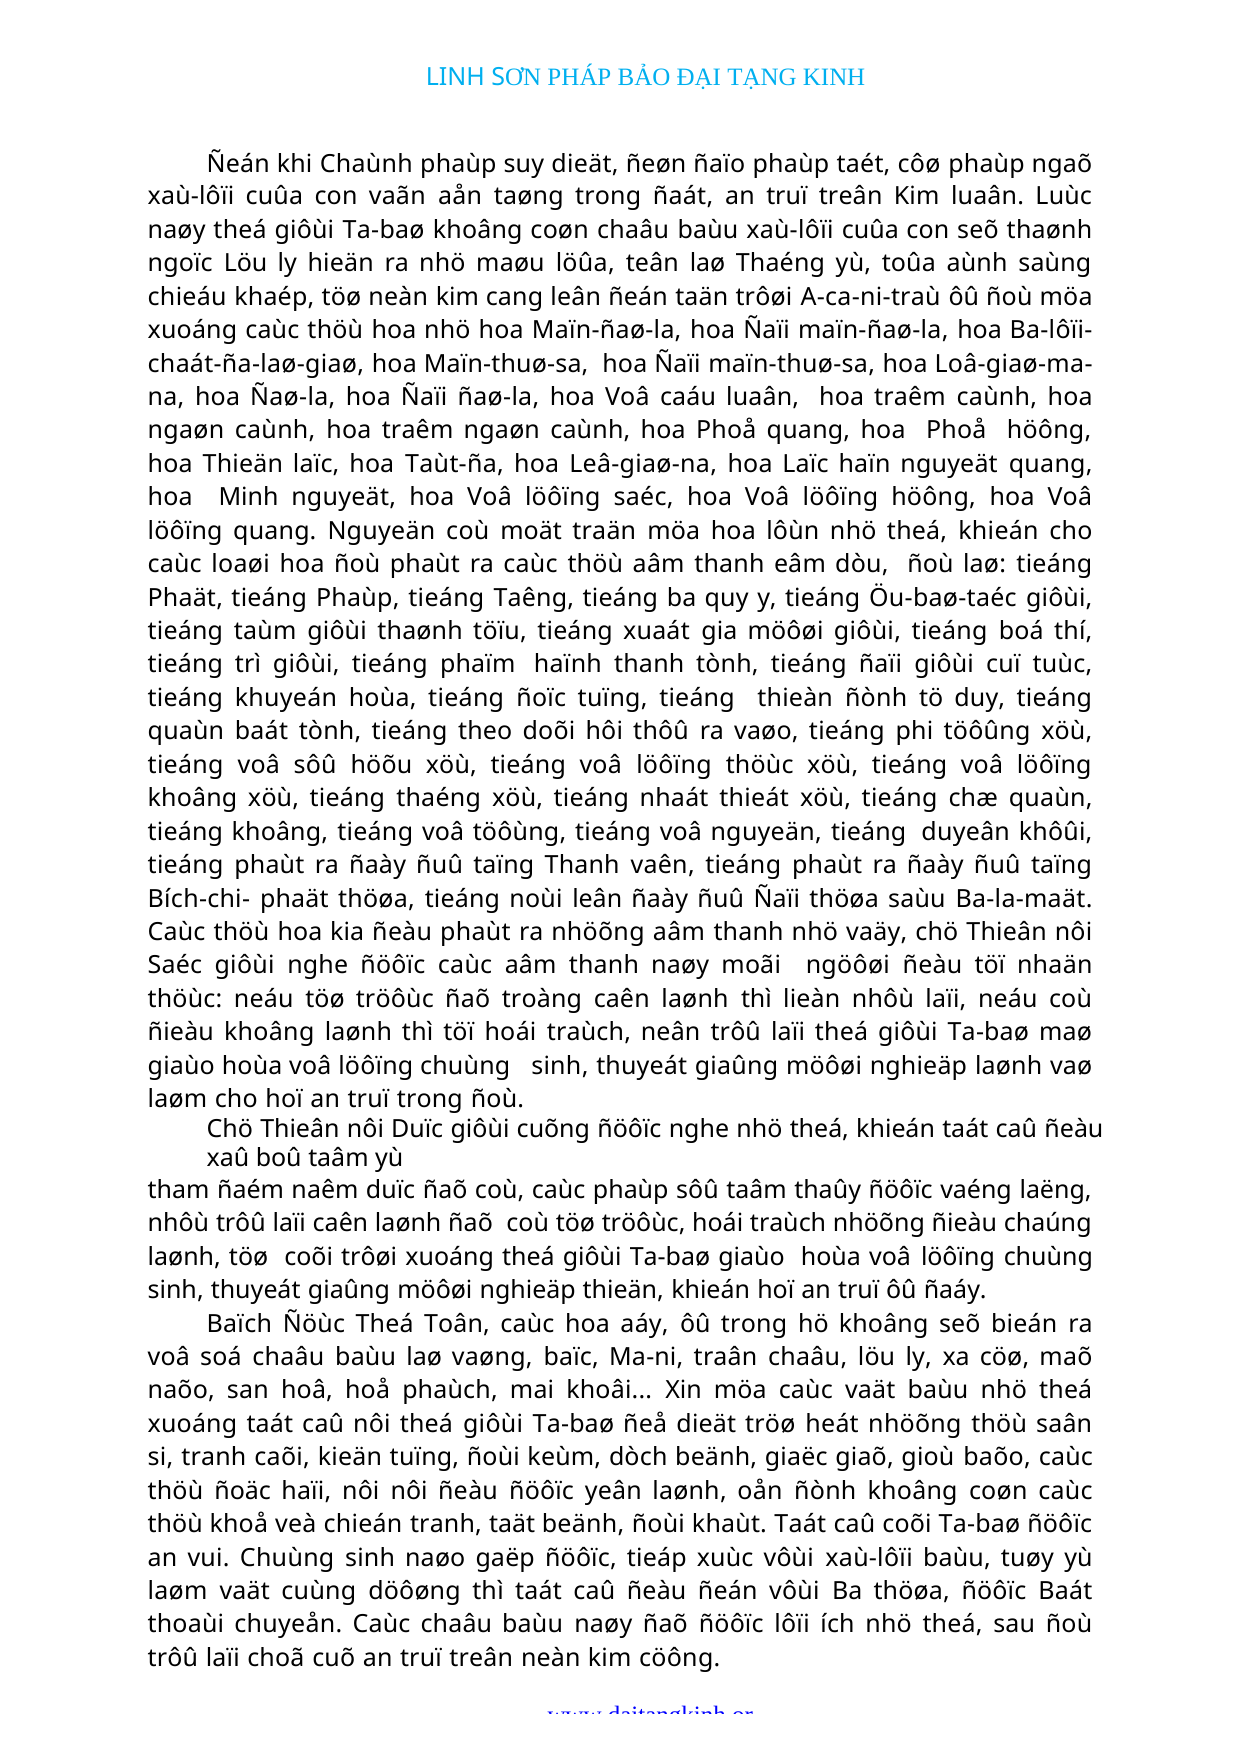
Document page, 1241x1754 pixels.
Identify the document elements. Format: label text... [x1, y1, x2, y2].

text Baïch Ñöùc Theá Toân, caùc hoa aáy, ôû trong hö khoâng seõ bieán ra voâ soá chaâu baùu laø vaøng, baïc, Ma-ni, traân chaâu, löu ly, xa cöø, maõ naõo, san hoâ, hoå phaùch, mai khoâi... Xin möa caùc vaät baùu nhö theá xuoáng taát caû nôi theá giôùi Ta-baø ñeå dieät tröø heát nhöõng thöù saân si, tranh caõi, kieän tuïng, ñoùi keùm, dòch beänh, giaëc giaõ, gioù baõo, caùc thöù ñoäc haïi, nôi nôi ñeàu ñöôïc yeân laønh, oån ñònh khoâng coøn caùc thöù khoå veà chieán tranh, taät beänh, ñoùi khaùt. Taát caû coõi Ta-baø ñöôïc an vui. Chuùng sinh naøo gaëp ñöôïc, tieáp xuùc vôùi xaù-lôïi baùu, tuøy yù laøm vaät cuùng döôøng thì taát caû ñeàu ñeán vôùi Ba thöøa, ñöôïc Baát thoaùi chuyeån. Caùc chaâu baùu naøy ñaõ ñöôïc lôïi ích nhö theá, sau ñoù trôû laïi choã cuõ an truï treân neàn kim cöông. [147, 1306, 1093, 1673]
text tham ñaém naêm duïc ñaõ coù, caùc phaùp sôû taâm thaûy ñöôïc vaéng laëng, nhôù trôû laïi caên laønh ñaõ coù töø tröôùc, hoái traùch nhöõng ñieàu chaúng laønh, töø coõi trôøi xuoáng theá giôùi Ta-baø giaùo hoùa voâ löôïng chuùng sinh, thuyeát giaûng möôøi nghieäp thieän, khieán hoï an truï ôû ñaáy. [147, 1172, 1093, 1306]
text Chö Thieân nôi Duïc giôùi cuõng ñöôïc nghe nhö theá, khieán taát caû ñeàu xaû boû taâm yù [206, 1115, 1105, 1172]
text Ñeán khi Chaùnh phaùp suy dieät, ñeøn ñaïo phaùp taét, côø phaùp ngaõ xaù-lôïi cuûa con vaãn aån taøng trong ñaát, an truï treân Kim luaân. Luùc naøy theá giôùi Ta-baø khoâng coøn chaâu baùu xaù-lôïi cuûa con seõ thaønh ngoïc Löu ly hieän ra nhö maøu löûa, teân laø Thaéng yù, toûa aùnh saùng chieáu khaép, töø neàn kim cang leân ñeán taän trôøi A-ca-ni-traù ôû ñoù möa xuoáng caùc thöù hoa nhö hoa Maïn-ñaø-la, hoa Ñaïi maïn-ñaø-la, hoa Ba-lôïi-chaát-ña-laø-giaø, hoa Maïn-thuø-sa, hoa Ñaïi maïn-thuø-sa, hoa Loâ-giaø-ma-na, hoa Ñaø-la, hoa Ñaïi ñaø-la, hoa Voâ caáu luaân, hoa traêm caùnh, hoa ngaøn caùnh, hoa traêm ngaøn caùnh, hoa Phoå quang, hoa Phoå höông, hoa Thieän laïc, hoa Taùt-ña, hoa Leâ-giaø-na, hoa Laïc haïn nguyeät quang, hoa Minh nguyeät, hoa Voâ löôïng saéc, hoa Voâ löôïng höông, hoa Voâ löôïng quang. Nguyeän coù moät traän möa hoa lôùn nhö theá, khieán cho caùc loaøi hoa ñoù phaùt ra caùc thöù aâm thanh eâm dòu, ñoù laø: tieáng Phaät, tieáng Phaùp, tieáng Taêng, tieáng ba quy y, tieáng Öu-baø-taéc giôùi, tieáng taùm giôùi thaønh töïu, tieáng xuaát gia möôøi giôùi, tieáng boá thí, tieáng trì giôùi, tieáng phaïm haïnh thanh tònh, tieáng ñaïi giôùi cuï tuùc, tieáng khuyeán hoùa, tieáng ñoïc tuïng, tieáng thieàn ñònh tö duy, tieáng quaùn baát tònh, tieáng theo doõi hôi thôû ra vaøo, tieáng phi töôûng xöù, tieáng voâ sôû höõu xöù, tieáng voâ löôïng thöùc xöù, tieáng voâ löôïng khoâng xöù, tieáng thaéng xöù, tieáng nhaát thieát xöù, tieáng chæ quaùn, tieáng khoâng, tieáng voâ töôùng, tieáng voâ nguyeän, tieáng duyeân khôûi, tieáng phaùt ra ñaày ñuû taïng Thanh vaên, tieáng phaùt ra ñaày ñuû taïng Bích-chi- phaät thöøa, tieáng noùi leân ñaày ñuû Ñaïi thöøa saùu Ba-la-maät. Caùc thöù hoa kia ñeàu phaùt ra nhöõng aâm thanh nhö vaäy, chö Thieân nôi Saéc giôùi nghe ñöôïc caùc aâm thanh naøy moãi ngöôøi ñeàu töï nhaän thöùc: neáu töø tröôùc ñaõ troàng caên laønh thì lieàn nhôù laïi, neáu coù ñieàu khoâng laønh thì töï hoái traùch, neân trôû laïi theá giôùi Ta-baø maø giaùo hoùa voâ löôïng chuùng sinh, thuyeát giaûng möôøi nghieäp laønh vaø laøm cho hoï an truï trong ñoù. [147, 145, 1093, 1115]
